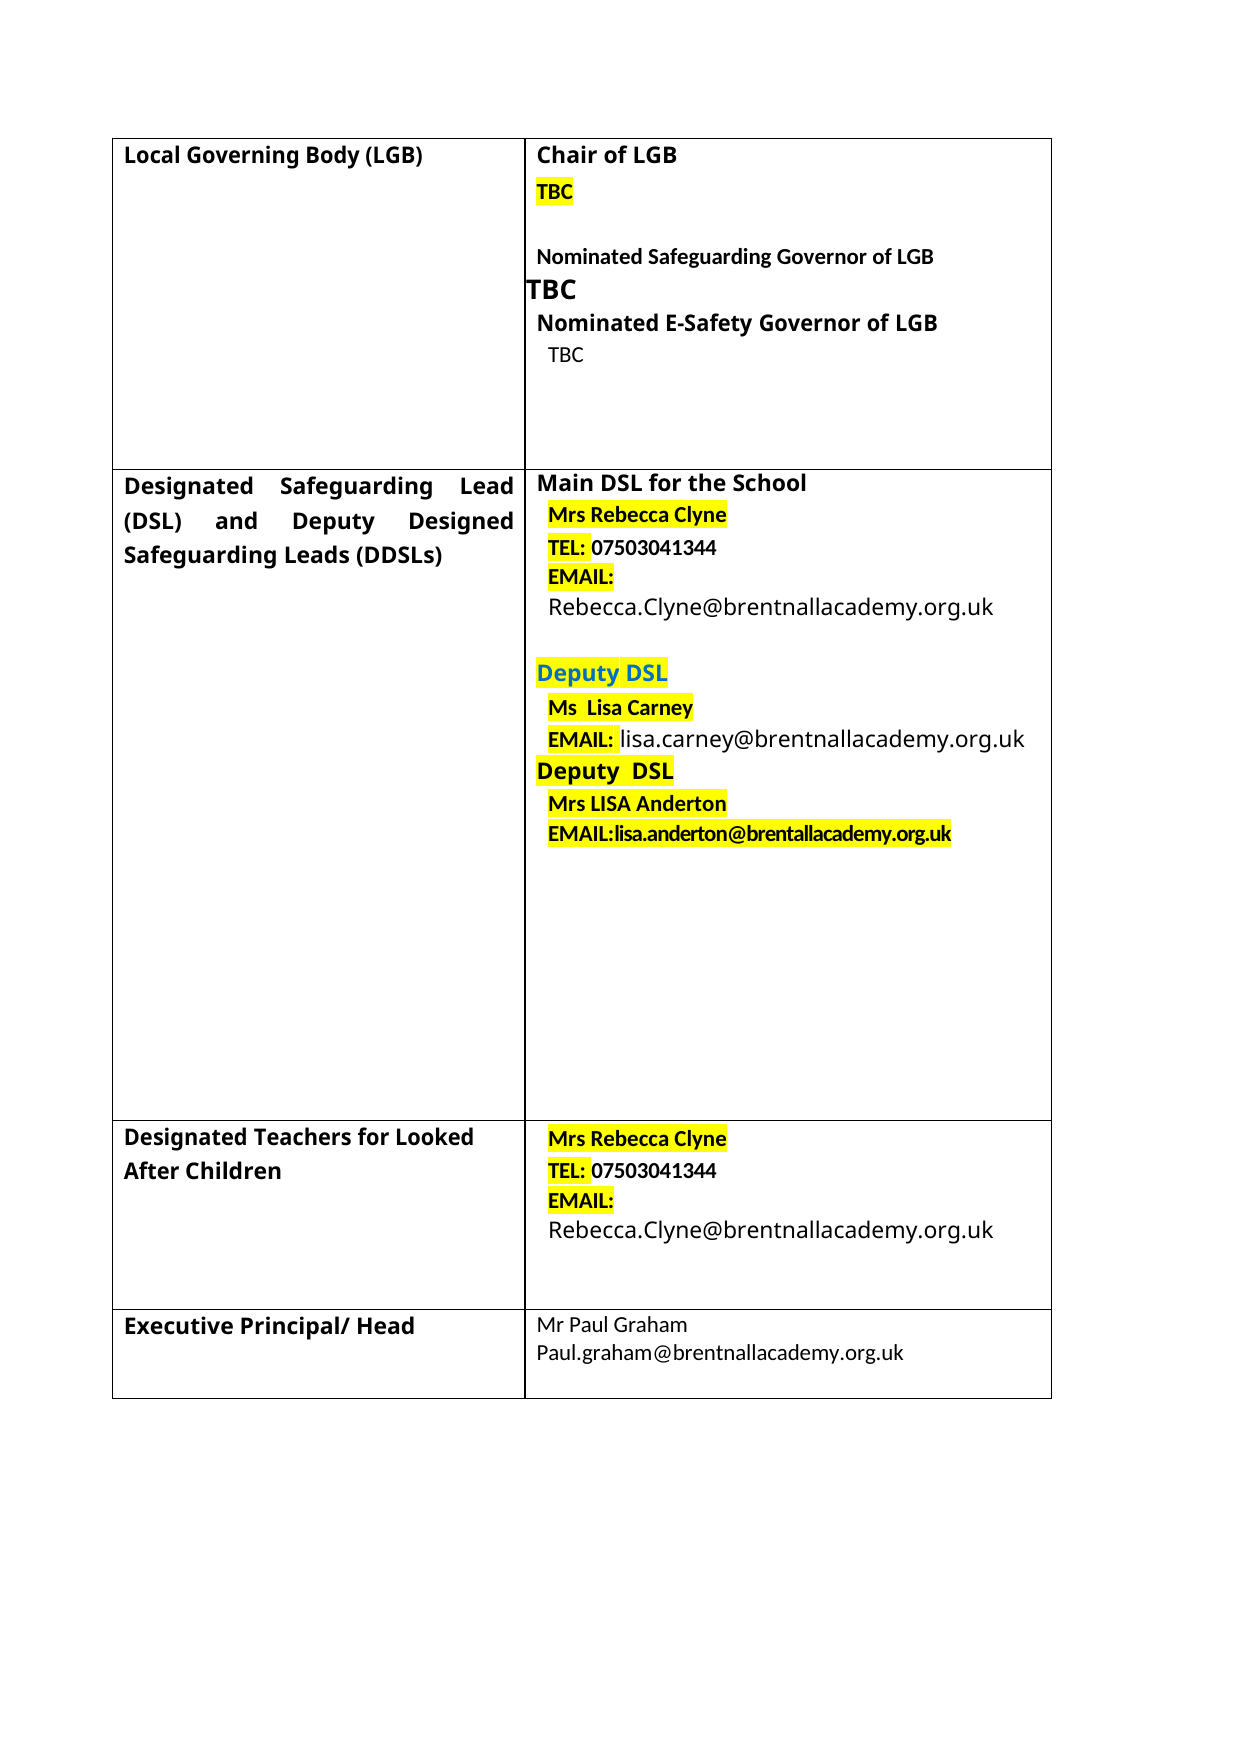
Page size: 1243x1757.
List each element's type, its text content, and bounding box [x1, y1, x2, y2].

table_cell Executive Principal/ Head [113, 1310, 524, 1398]
table_cell Designated Safeguarding Lead (DSL) and Deputy Designed Safeguarding Leads (DDSLs) [113, 470, 524, 1119]
table_cell Mr Paul Graham Paul.graham@brentnallacademy.org.uk [526, 1310, 1051, 1398]
table_cell Main DSL for the School Mrs Rebecca Clyne TEL: 07503041344 EMAIL: Rebecca.Clyne@brentnallacademy.org.uk Deputy DSL Ms Lisa Carney EMAIL: lisa.carney@brentnallacademy.org.uk Deputy DSL Mrs LISA Anderton EMAIL:lisa.anderton@brentallacademy.org.uk [526, 470, 1051, 1119]
table_header Local Governing Body (LGB) [113, 139, 524, 469]
table_cell Mrs Rebecca Clyne TEL: 07503041344 EMAIL: Rebecca.Clyne@brentnallacademy.org.uk [526, 1121, 1051, 1309]
table_header Chair of LGB TBC Nominated Safeguarding Governor of LGB TBC Nominated E-Safety Governor of LGB TBC [526, 139, 1051, 469]
table_cell Designated Teachers for Looked After Children [113, 1121, 524, 1309]
